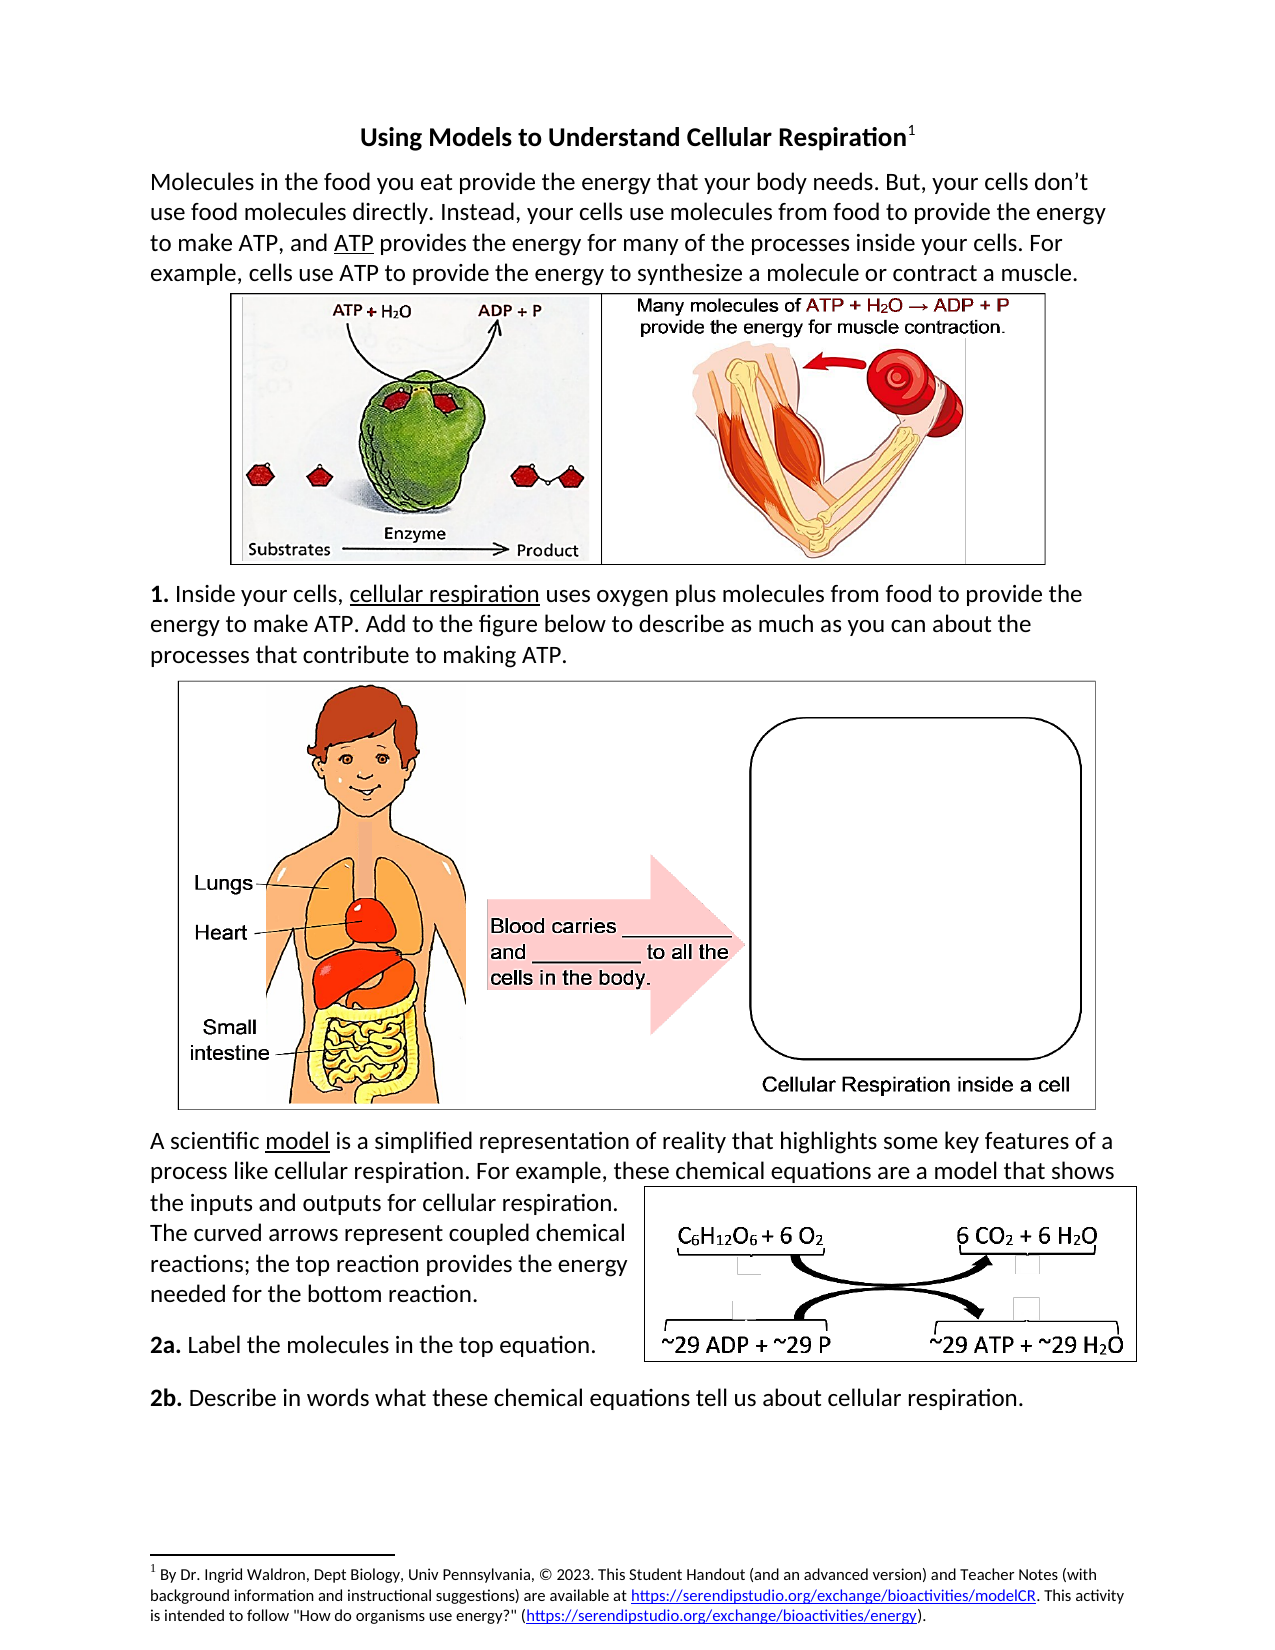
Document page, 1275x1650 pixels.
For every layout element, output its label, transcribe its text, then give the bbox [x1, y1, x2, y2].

table_header [211, 288, 1063, 573]
picture [655, 1222, 1126, 1361]
table_header [645, 1187, 1136, 1361]
text Molecules in the food you eat provide the energy that your body needs. But, your cells don’t use food molecules directly. Instead, your cells use molecules from food to provide the energy to make ATP, and ATP provides the energy for many of the processes inside your cells. For example, cells use ATP to provide the energy to synthesize a molecule or contract a muscle. [150, 166, 1125, 288]
text A scientific model is a simplified representation of reality that highlights some key features of a process like cellular respiration. For example, these chemical equations are a model that shows [150, 1125, 1125, 1186]
text Using Models to Understand Cellular Respiration [150, 120, 1125, 153]
picture [171, 669, 1102, 1119]
text 2b. Describe in words what these chemical equations tell us about cellular respiration. [150, 1382, 1125, 1413]
text 1. Inside your cells, cellular respiration uses oxygen plus molecules from food to provide the energy to make ATP. Add to the figure below to describe as much as you can about the processes that contribute to making ATP. [150, 578, 1125, 669]
table_header the inputs and outputs for cellular respiration. The curved arrows represent coupled chemical reactions; the top reaction provides the energy needed for the bottom reaction. 2a. Label the molecules in the top equation. [139, 1186, 644, 1361]
picture [230, 293, 1053, 573]
